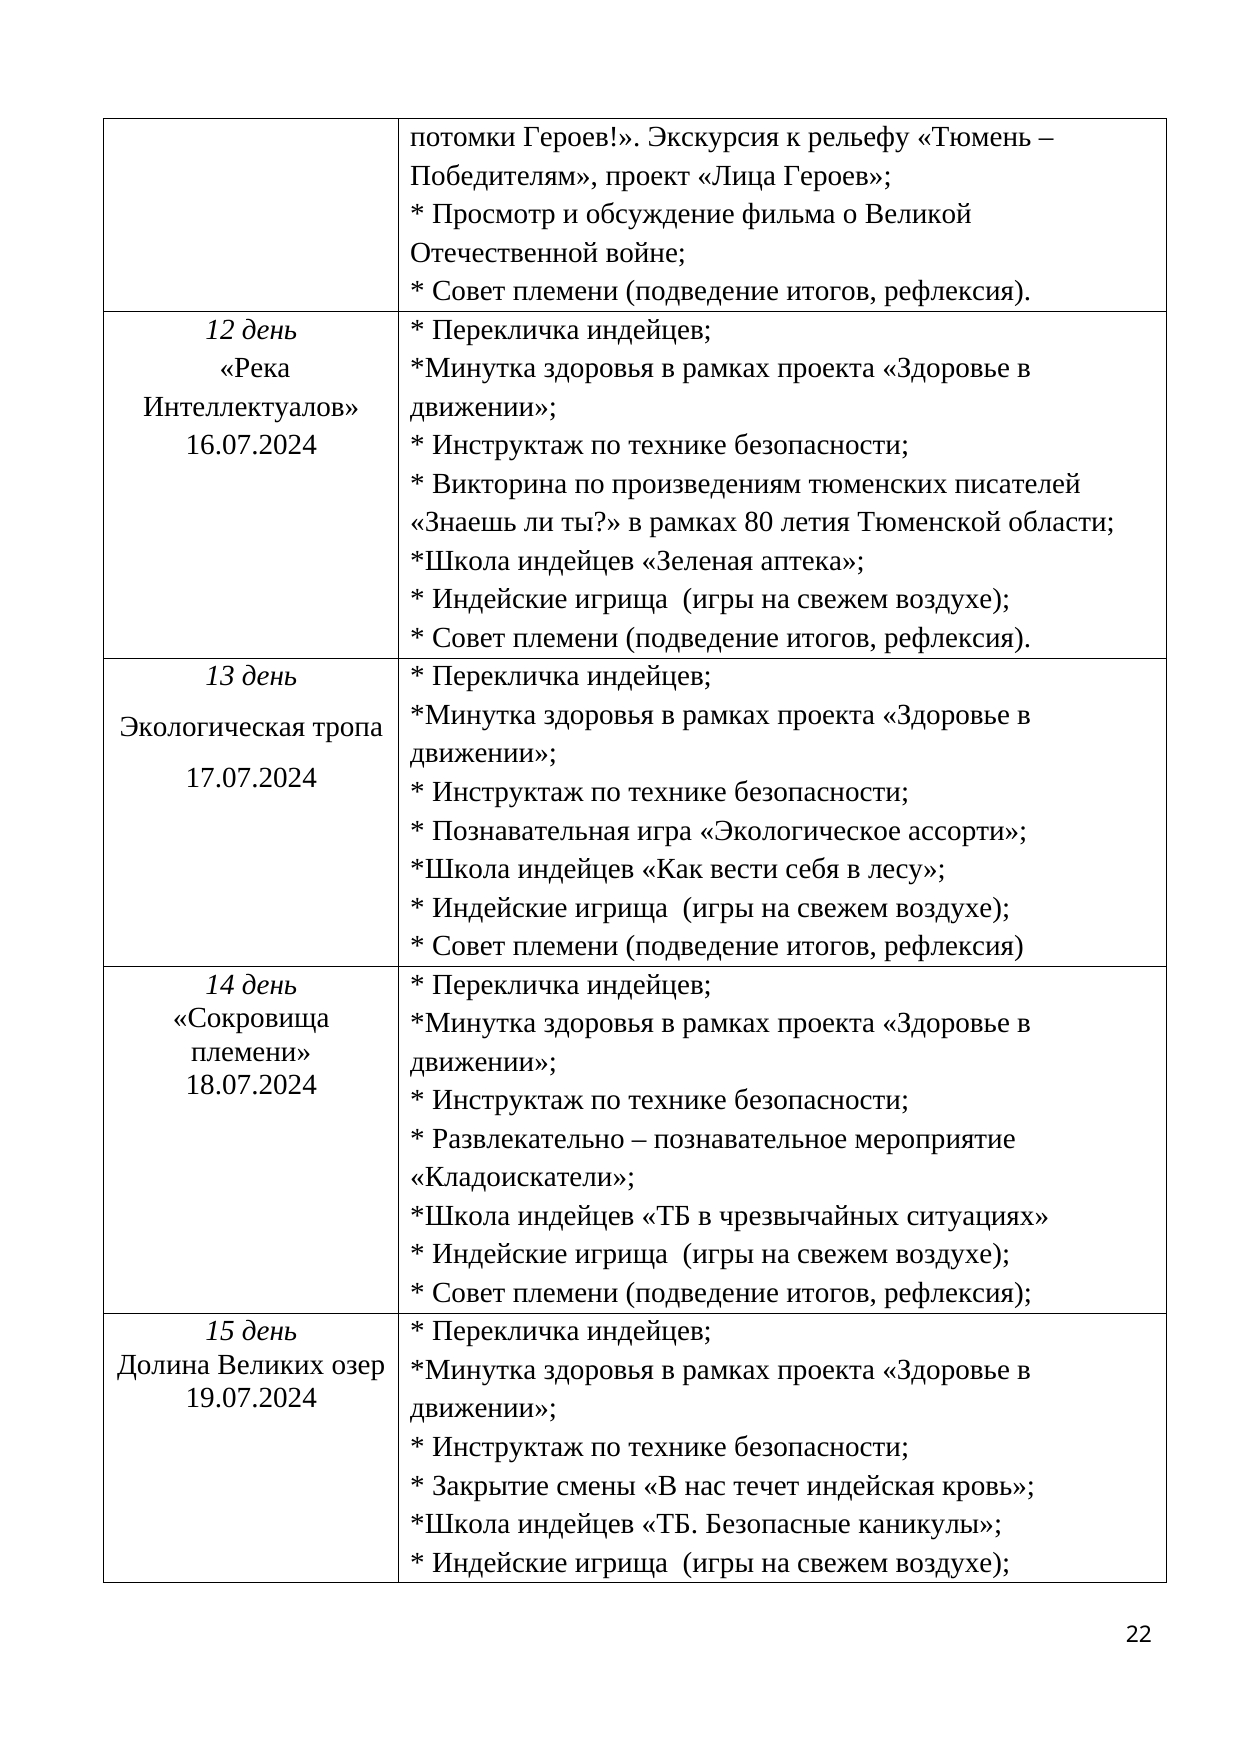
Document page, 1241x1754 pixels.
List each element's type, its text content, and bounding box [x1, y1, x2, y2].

table_cell * Перекличка индейцев; *Минутка здоровья в рамках проекта «Здоровье в движении»; * Инструктаж по технике безопасности; * Викторина по произведениям тюменских писателей «Знаешь ли ты?» в рамках 80 летия Тюменской области; *Школа индейцев «Зеленая аптека»; * Индейские игрища (игры на свежем воздухе); * Совет племени (подведение итогов, рефлексия). [399, 312, 1166, 657]
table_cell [399, 1314, 1166, 1582]
table_cell 12 день «Река Интеллектуалов» 16.07.2024 [104, 312, 398, 657]
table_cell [399, 119, 1166, 311]
table_cell * Перекличка индейцев; *Минутка здоровья в рамках проекта «Здоровье в движении»; * Инструктаж по технике безопасности; * Развлекательно – познавательное мероприятие «Кладоискатели»; *Школа индейцев «ТБ в чрезвычайных ситуациях» * Индейские игрища (игры на свежем воздухе); * Совет племени (подведение итогов, рефлексия); [399, 967, 1166, 1312]
table_cell 14 день «Сокровища племени» 18.07.2024 [104, 967, 398, 1312]
table_cell * Перекличка индейцев; *Минутка здоровья в рамках проекта «Здоровье в движении»; * Инструктаж по технике безопасности; * Познавательная игра «Экологическое ассорти»; *Школа индейцев «Как вести себя в лесу»; * Индейские игрища (игры на свежем воздухе); * Совет племени (подведение итогов, рефлексия) [399, 659, 1166, 966]
table_cell 13 день Экологическая тропа 17.07.2024 [104, 659, 398, 966]
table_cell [104, 1314, 398, 1582]
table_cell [104, 119, 398, 311]
